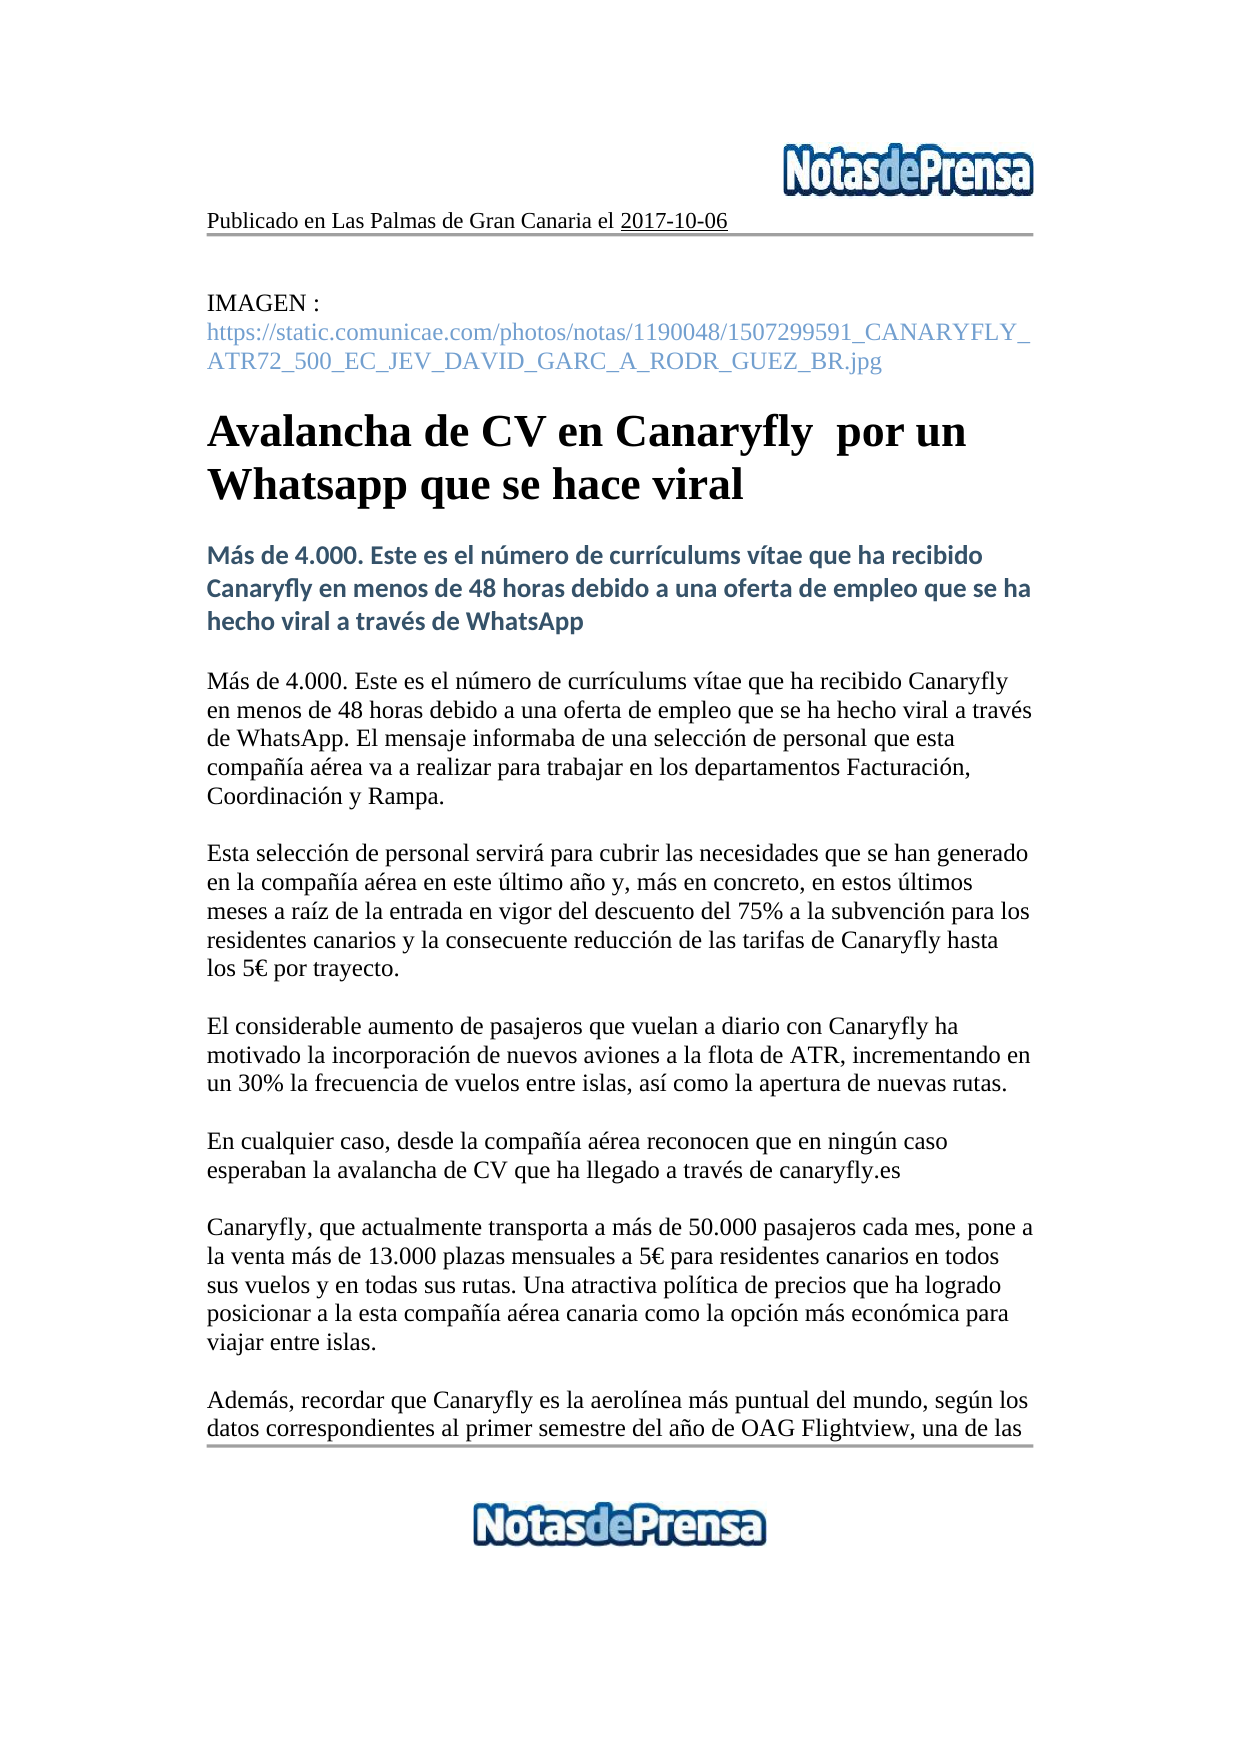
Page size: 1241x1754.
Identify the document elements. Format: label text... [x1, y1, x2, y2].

picture [473, 1501, 767, 1548]
picture [783, 142, 1034, 199]
subtitle Más de 4.000. Este es el número de currículums vítae que ha recibido Canaryfly en menos de 48 horas debido a una oferta de empleo que se ha hecho viral a través de WhatsApp [207, 538, 1033, 637]
subtitle Avalancha de CV en Canaryfly por un Whatsapp que se hace viral [207, 404, 1033, 509]
text IMAGEN : https://static.comunicae.com/photos/notas/1190048/1507299591_CANARYFLY_ATR72_500_EC_JEV_DAVID_GARC_A_RODR_GUEZ_BR.jpg [207, 288, 1033, 374]
